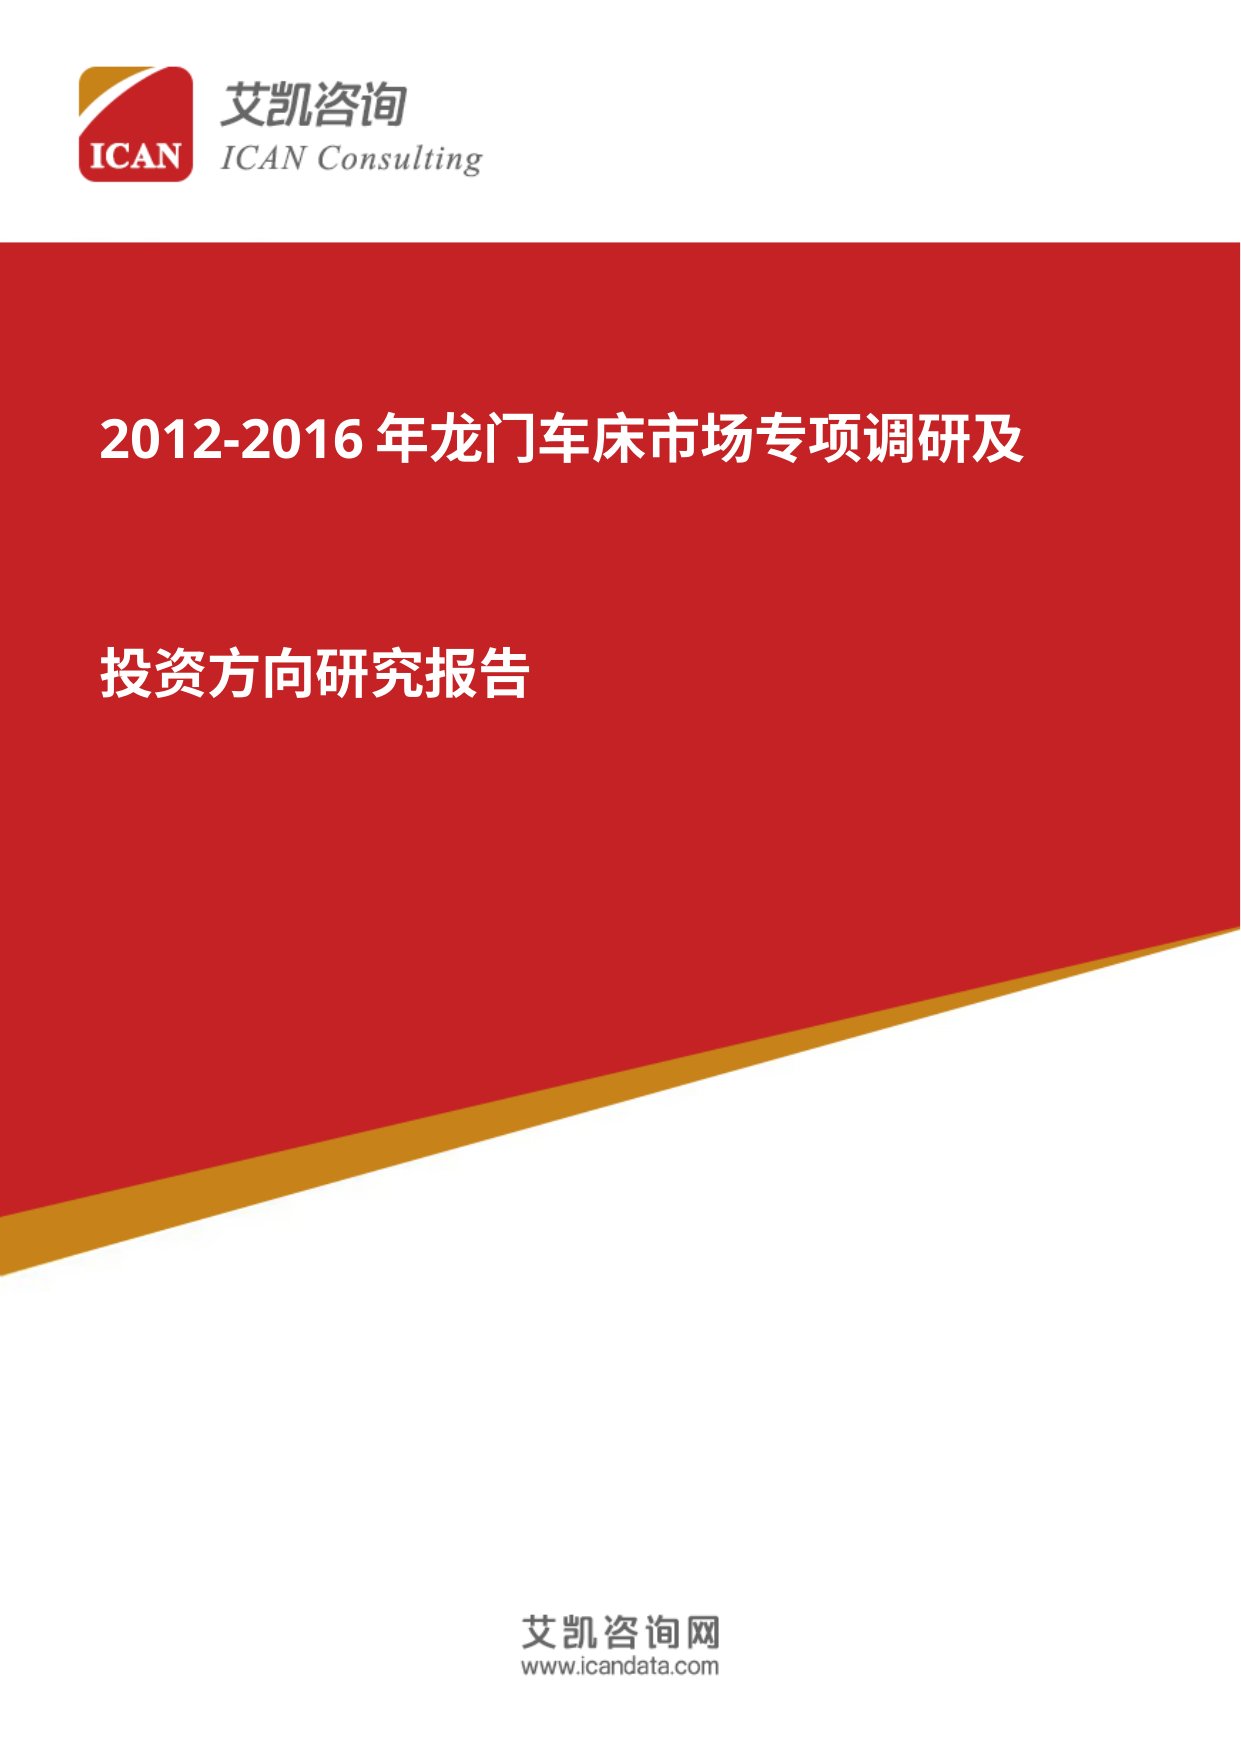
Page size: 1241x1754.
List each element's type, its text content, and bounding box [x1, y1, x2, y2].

picture [0, 5, 1241, 1754]
subtitle 2012-2016年龙门车床市场专项调研及投资方向研究报告 [99, 386, 1053, 718]
